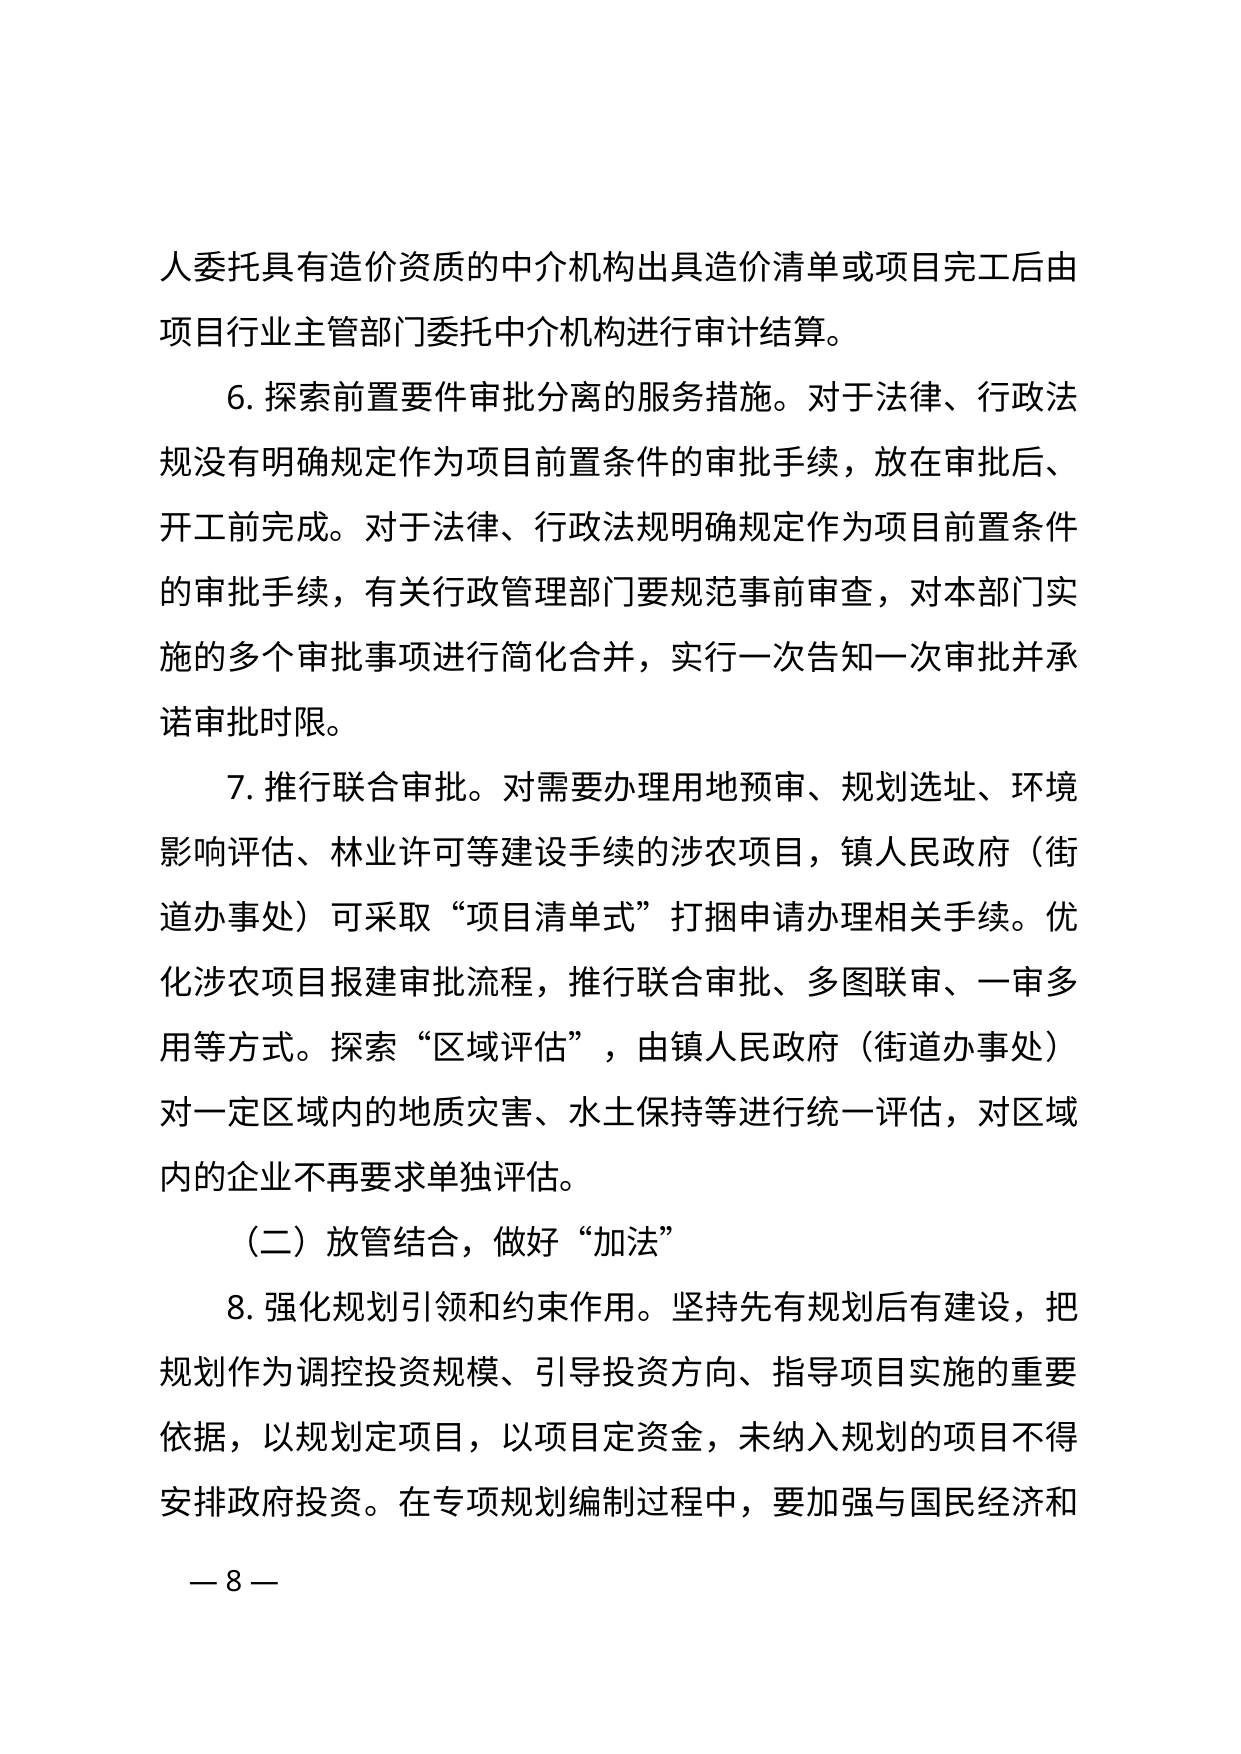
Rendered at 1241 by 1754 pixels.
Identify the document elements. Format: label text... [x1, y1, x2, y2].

text 6. 探索前置要件审批分离的服务措施。对于法律、行政法规没有明确规定作为项目前置条件的审批手续，放在审批后、开工前完成。对于法律、行政法规明确规定作为项目前置条件的审批手续，有关行政管理部门要规范事前审查，对本部门实施的多个审批事项进行简化合并，实行一次告知一次审批并承诺审批时限。 [159, 363, 1081, 753]
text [159, 233, 1081, 363]
text （二）放管结合，做好“加法” [159, 1208, 1081, 1273]
text 7. 推行联合审批。对需要办理用地预审、规划选址、环境影响评估、林业许可等建设手续的涉农项目，镇人民政府（街道办事处）可采取“项目清单式”打捆申请办理相关手续。优化涉农项目报建审批流程，推行联合审批、多图联审、一审多用等方式。探索“区域评估”，由镇人民政府（街道办事处）对一定区域内的地质灾害、水土保持等进行统一评估，对区域内的企业不再要求单独评估。 [159, 753, 1081, 1208]
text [159, 1273, 1081, 1533]
